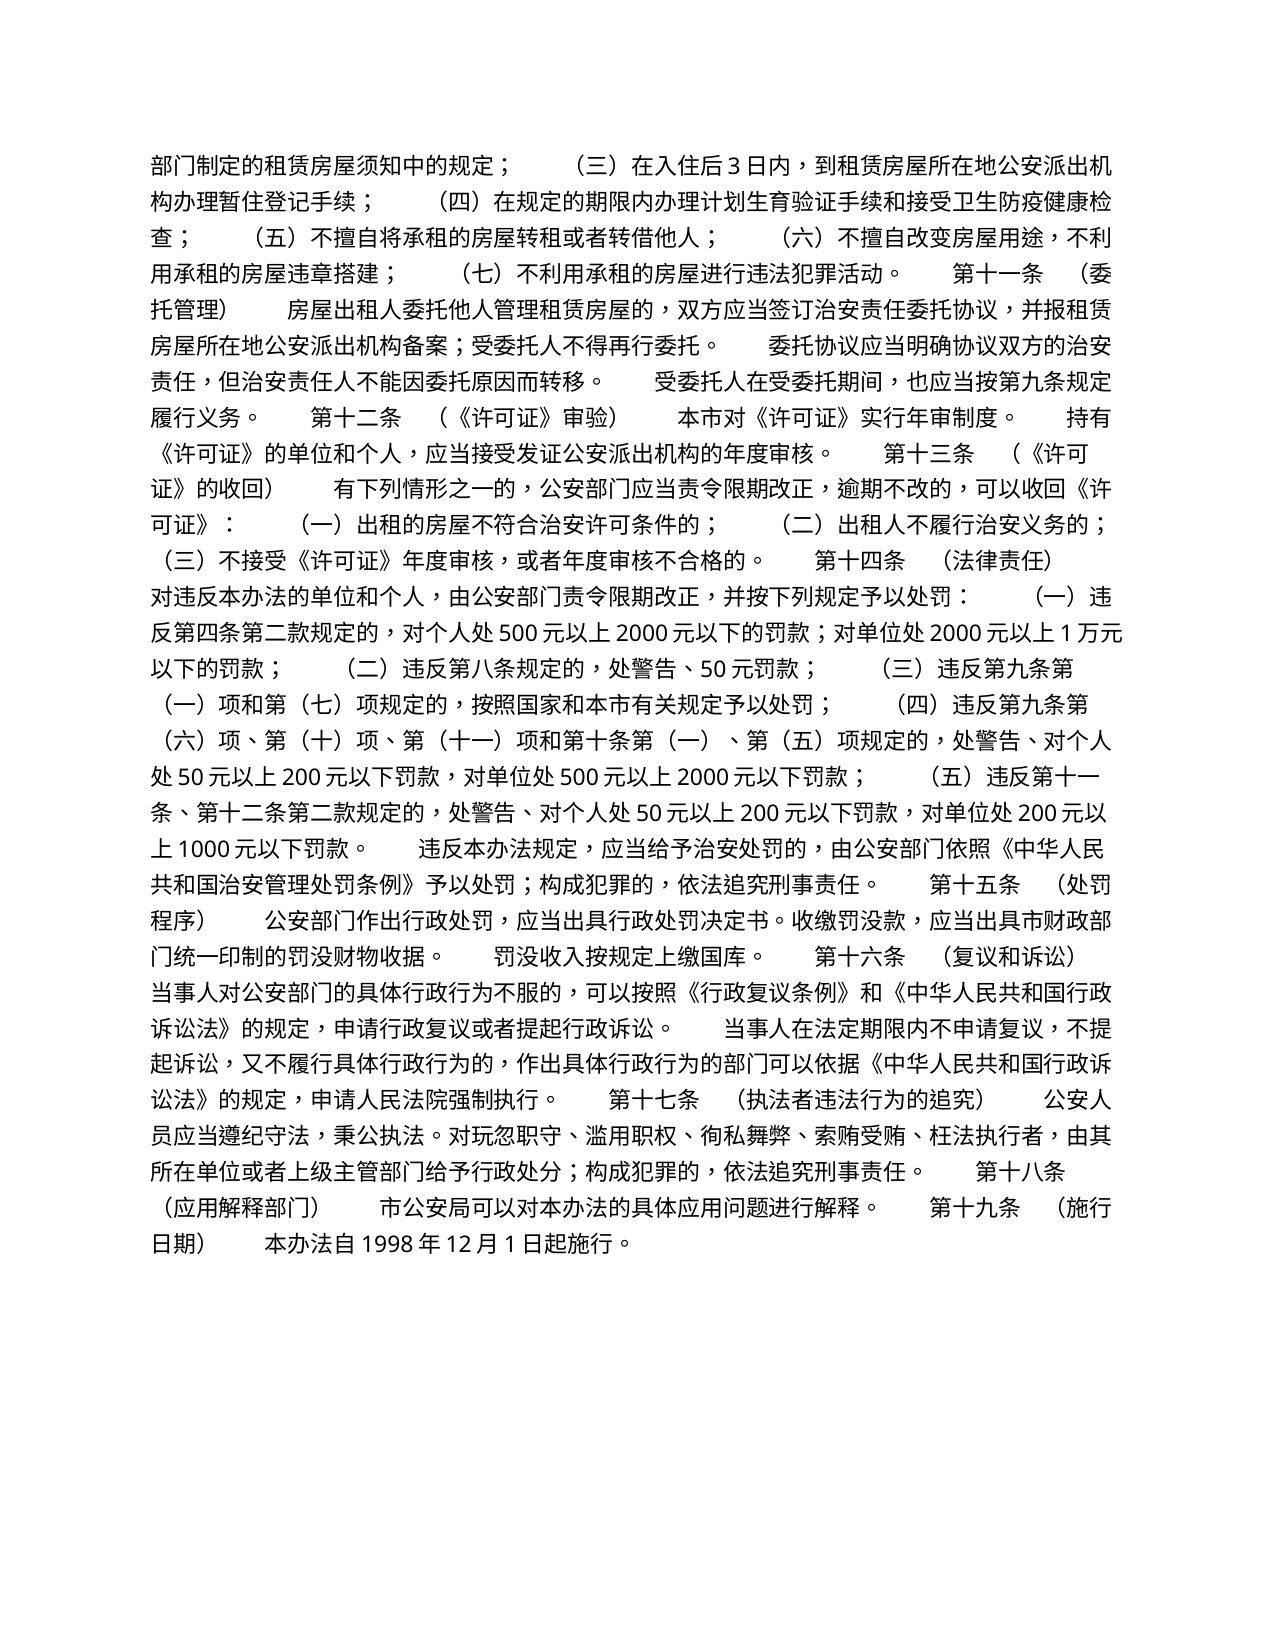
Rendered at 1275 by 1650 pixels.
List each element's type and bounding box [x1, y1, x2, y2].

text [150, 150, 1125, 1259]
